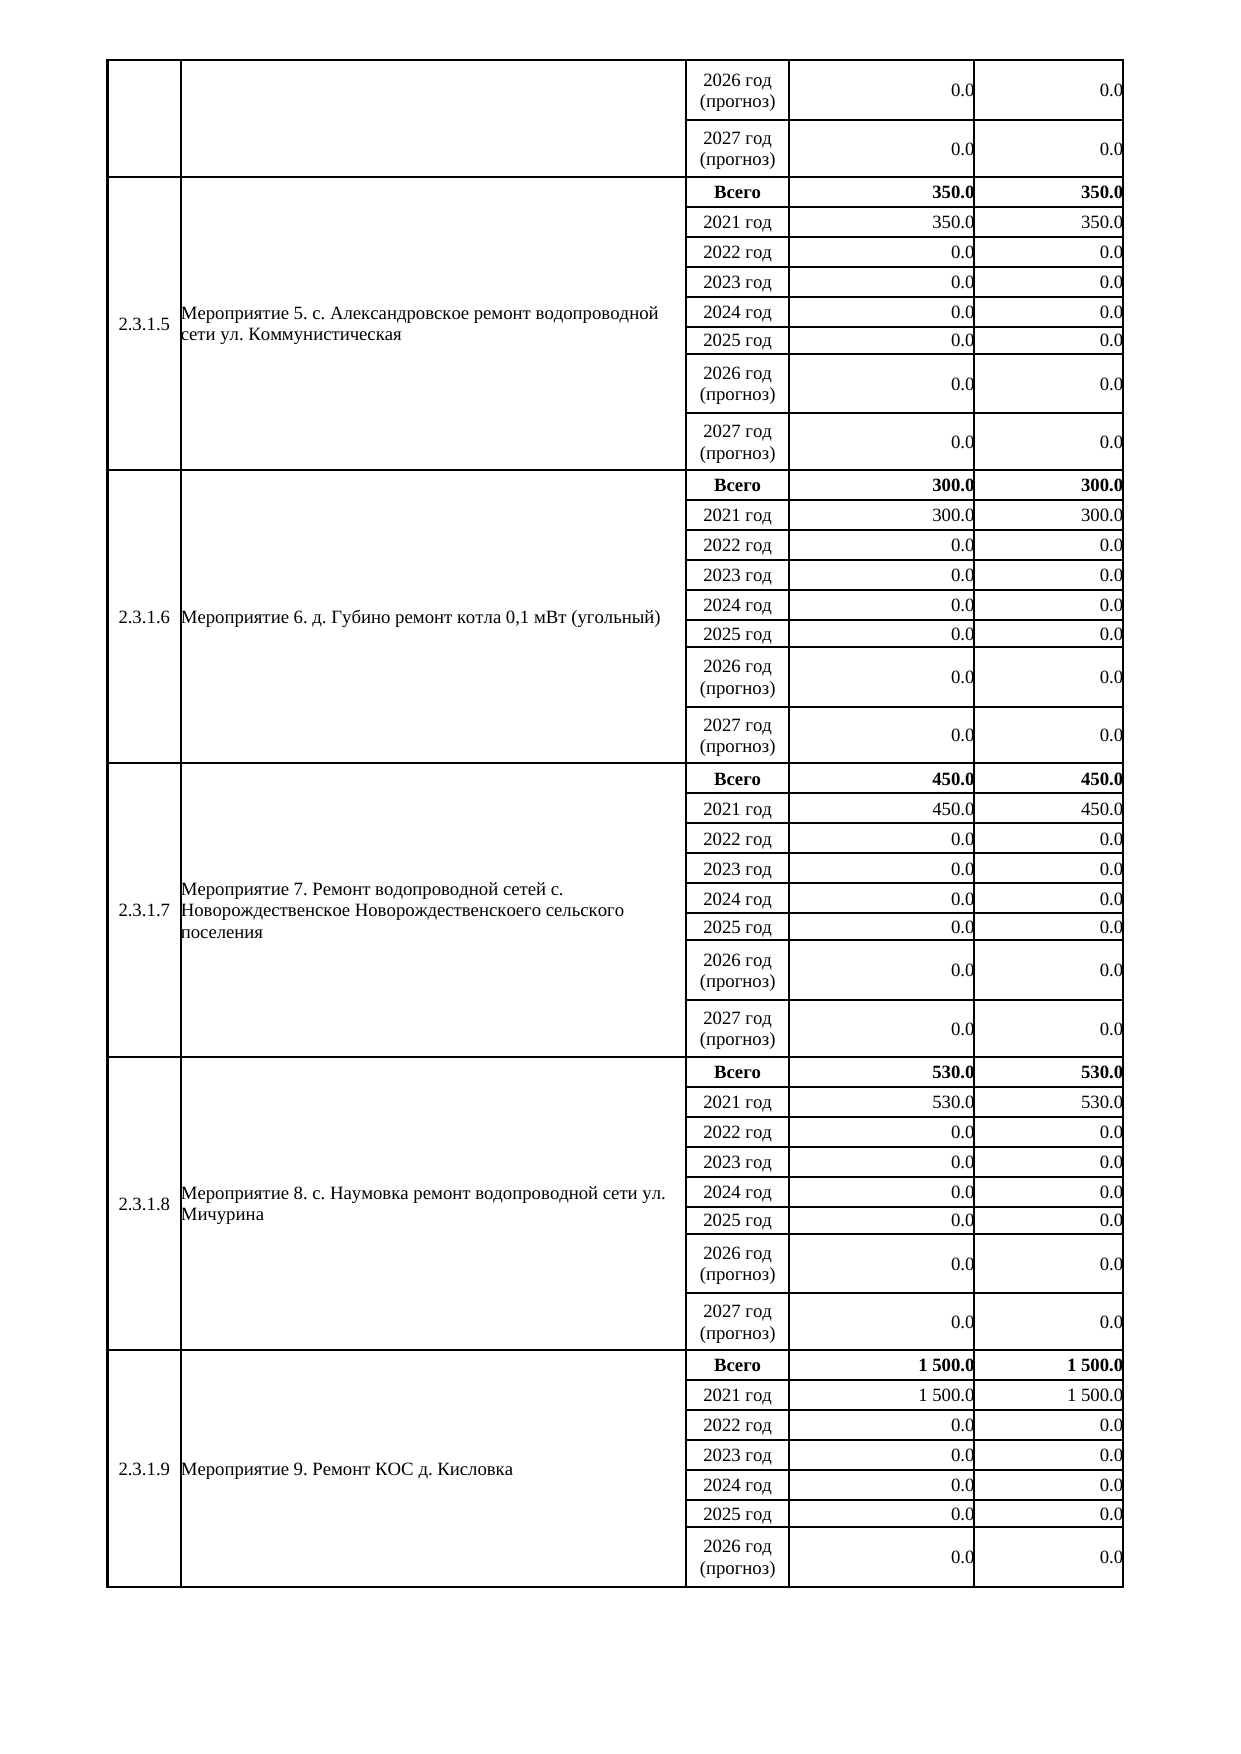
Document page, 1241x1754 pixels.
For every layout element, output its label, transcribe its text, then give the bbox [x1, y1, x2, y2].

table_cell 350.0 [975, 208, 1122, 236]
table_cell 2026 год (прогноз) [687, 1528, 788, 1586]
table_cell 2025 год [687, 621, 788, 646]
table_cell Мероприятие 9. Ремонт КОС д. Кисловка [182, 1351, 685, 1586]
table_cell Мероприятие 5. с. Александровское ремонт водопроводной сети ул. Коммунистическая [182, 178, 685, 469]
table_cell 0.0 [975, 1528, 1122, 1586]
table_cell 0.0 [790, 121, 973, 176]
table_cell 2.3.1.7 [109, 764, 180, 1056]
table_cell 0.0 [790, 854, 973, 882]
table_cell 530.0 [975, 1058, 1122, 1086]
table_cell 0.0 [790, 1148, 973, 1176]
table_cell 300.0 [975, 471, 1122, 499]
table_cell 0.0 [790, 268, 973, 296]
table_cell 2023 год [687, 1441, 788, 1469]
table_cell 0.0 [790, 1178, 973, 1206]
table_cell 2022 год [687, 1411, 788, 1439]
table_cell 0.0 [975, 328, 1122, 352]
table_cell 2024 год [687, 1178, 788, 1206]
table_cell 0.0 [975, 854, 1122, 882]
table_cell 2026 год (прогноз) [687, 1235, 788, 1292]
table_cell 0.0 [790, 298, 973, 326]
table_cell 2027 год (прогноз) [687, 414, 788, 469]
table_cell 0.0 [975, 561, 1122, 589]
table_cell 2024 год [687, 591, 788, 619]
table_cell 0.0 [975, 414, 1122, 469]
table_cell 0.0 [975, 708, 1122, 762]
table_cell 0.0 [975, 914, 1122, 939]
table_cell 2021 год [687, 1088, 788, 1116]
table_cell 350.0 [975, 178, 1122, 206]
table_cell 350.0 [790, 208, 973, 236]
table_cell 530.0 [790, 1088, 973, 1116]
table_cell 0.0 [975, 884, 1122, 912]
table_cell 0.0 [975, 1118, 1122, 1146]
table_cell 0.0 [975, 121, 1122, 176]
table_cell 450.0 [790, 794, 973, 822]
table_cell 0.0 [790, 1294, 973, 1349]
table_cell 450.0 [975, 764, 1122, 792]
table_cell 2022 год [687, 824, 788, 852]
table_cell 300.0 [790, 501, 973, 529]
table_cell 0.0 [790, 1528, 973, 1586]
table_cell 2027 год (прогноз) [687, 708, 788, 762]
table_cell 2025 год [687, 914, 788, 939]
table_cell 0.0 [975, 648, 1122, 706]
table_cell 0.0 [975, 1501, 1122, 1526]
table_cell Всего [687, 764, 788, 792]
table_cell 2022 год [687, 531, 788, 559]
table_cell 0.0 [790, 1411, 973, 1439]
table_cell 2023 год [687, 561, 788, 589]
table_cell 1 500.0 [975, 1381, 1122, 1409]
table_cell 0.0 [790, 824, 973, 852]
table_cell 1 500.0 [975, 1351, 1122, 1379]
table_cell 2021 год [687, 208, 788, 236]
table_cell 0.0 [790, 1208, 973, 1232]
table_cell 450.0 [975, 794, 1122, 822]
table_cell 2021 год [687, 501, 788, 529]
table_cell 2025 год [687, 328, 788, 352]
table_cell 2023 год [687, 1148, 788, 1176]
table_cell 0.0 [790, 914, 973, 939]
table_cell Мероприятие 8. с. Наумовка ремонт водопроводной сети ул. Мичурина [182, 1058, 685, 1349]
table_cell 2026 год (прогноз) [687, 941, 788, 999]
table_cell 2021 год [687, 794, 788, 822]
table_cell 530.0 [975, 1088, 1122, 1116]
table_cell 2023 год [687, 268, 788, 296]
table_cell 0.0 [790, 1441, 973, 1469]
table_cell 0.0 [975, 621, 1122, 646]
table_cell 2022 год [687, 1118, 788, 1146]
table_cell 530.0 [790, 1058, 973, 1086]
table_cell 0.0 [975, 268, 1122, 296]
table_cell Всего [687, 471, 788, 499]
table_cell 0.0 [790, 531, 973, 559]
table_cell 350.0 [790, 178, 973, 206]
table_cell 2021 год [687, 1381, 788, 1409]
table_cell 0.0 [790, 1235, 973, 1292]
table_cell 0.0 [975, 238, 1122, 266]
table_cell 0.0 [790, 591, 973, 619]
table_cell 0.0 [975, 941, 1122, 999]
table_cell 2.3.1.6 [109, 471, 180, 762]
table_cell 450.0 [790, 764, 973, 792]
table_cell 2026 год (прогноз) [687, 648, 788, 706]
table_cell 1 500.0 [790, 1381, 973, 1409]
table_cell 0.0 [975, 1208, 1122, 1232]
table_cell Мероприятие 6. д. Губино ремонт котла 0,1 мВт (угольный) [182, 471, 685, 762]
table_cell 0.0 [975, 1471, 1122, 1499]
table_cell 2027 год (прогноз) [687, 121, 788, 176]
table_cell 0.0 [790, 1001, 973, 1056]
table_cell Всего [687, 1351, 788, 1379]
table_cell 2.3.1.9 [109, 1351, 180, 1586]
table_cell 0.0 [790, 884, 973, 912]
table_cell 2023 год [687, 854, 788, 882]
table_cell 2027 год (прогноз) [687, 1001, 788, 1056]
table_cell 0.0 [975, 355, 1122, 412]
table_cell 2024 год [687, 884, 788, 912]
table_cell 0.0 [975, 298, 1122, 326]
table_cell 2.3.1.5 [109, 178, 180, 469]
table_cell 0.0 [975, 1178, 1122, 1206]
table_cell 300.0 [790, 471, 973, 499]
table_cell 2024 год [687, 1471, 788, 1499]
table_cell 0.0 [790, 1471, 973, 1499]
table_cell 0.0 [790, 708, 973, 762]
table_cell 2026 год (прогноз) [687, 355, 788, 412]
table_cell 0.0 [975, 1411, 1122, 1439]
table_cell 0.0 [975, 1441, 1122, 1469]
table_cell 0.0 [975, 591, 1122, 619]
table_cell 0.0 [975, 531, 1122, 559]
table_cell 0.0 [975, 1294, 1122, 1349]
table_cell 1 500.0 [790, 1351, 973, 1379]
table_cell 0.0 [790, 1118, 973, 1146]
table_cell 0.0 [975, 1001, 1122, 1056]
table_cell 0.0 [790, 414, 973, 469]
table_cell 0.0 [790, 621, 973, 646]
table_cell Всего [687, 1058, 788, 1086]
table_cell 300.0 [975, 501, 1122, 529]
table_cell 2026 год (прогноз) [687, 61, 788, 119]
table_cell 2025 год [687, 1501, 788, 1526]
table_cell 0.0 [975, 1235, 1122, 1292]
table_cell 0.0 [790, 238, 973, 266]
table_cell 0.0 [975, 61, 1122, 119]
table_cell 0.0 [790, 648, 973, 706]
table_cell 2024 год [687, 298, 788, 326]
table_cell 0.0 [790, 61, 973, 119]
table_cell Всего [687, 178, 788, 206]
table_cell 2027 год (прогноз) [687, 1294, 788, 1349]
table_cell Мероприятие 7. Ремонт водопроводной сетей с. Новорождественское Новорождественскоего сельского поселения [182, 764, 685, 1056]
table_cell 2.3.1.8 [109, 1058, 180, 1349]
table_cell 0.0 [790, 941, 973, 999]
table_cell 0.0 [790, 1501, 973, 1526]
table_cell 0.0 [975, 824, 1122, 852]
table_cell 0.0 [790, 328, 973, 352]
table_cell 0.0 [975, 1148, 1122, 1176]
table_cell 0.0 [790, 355, 973, 412]
table_cell 2025 год [687, 1208, 788, 1232]
table_cell 0.0 [790, 561, 973, 589]
table_cell 2022 год [687, 238, 788, 266]
